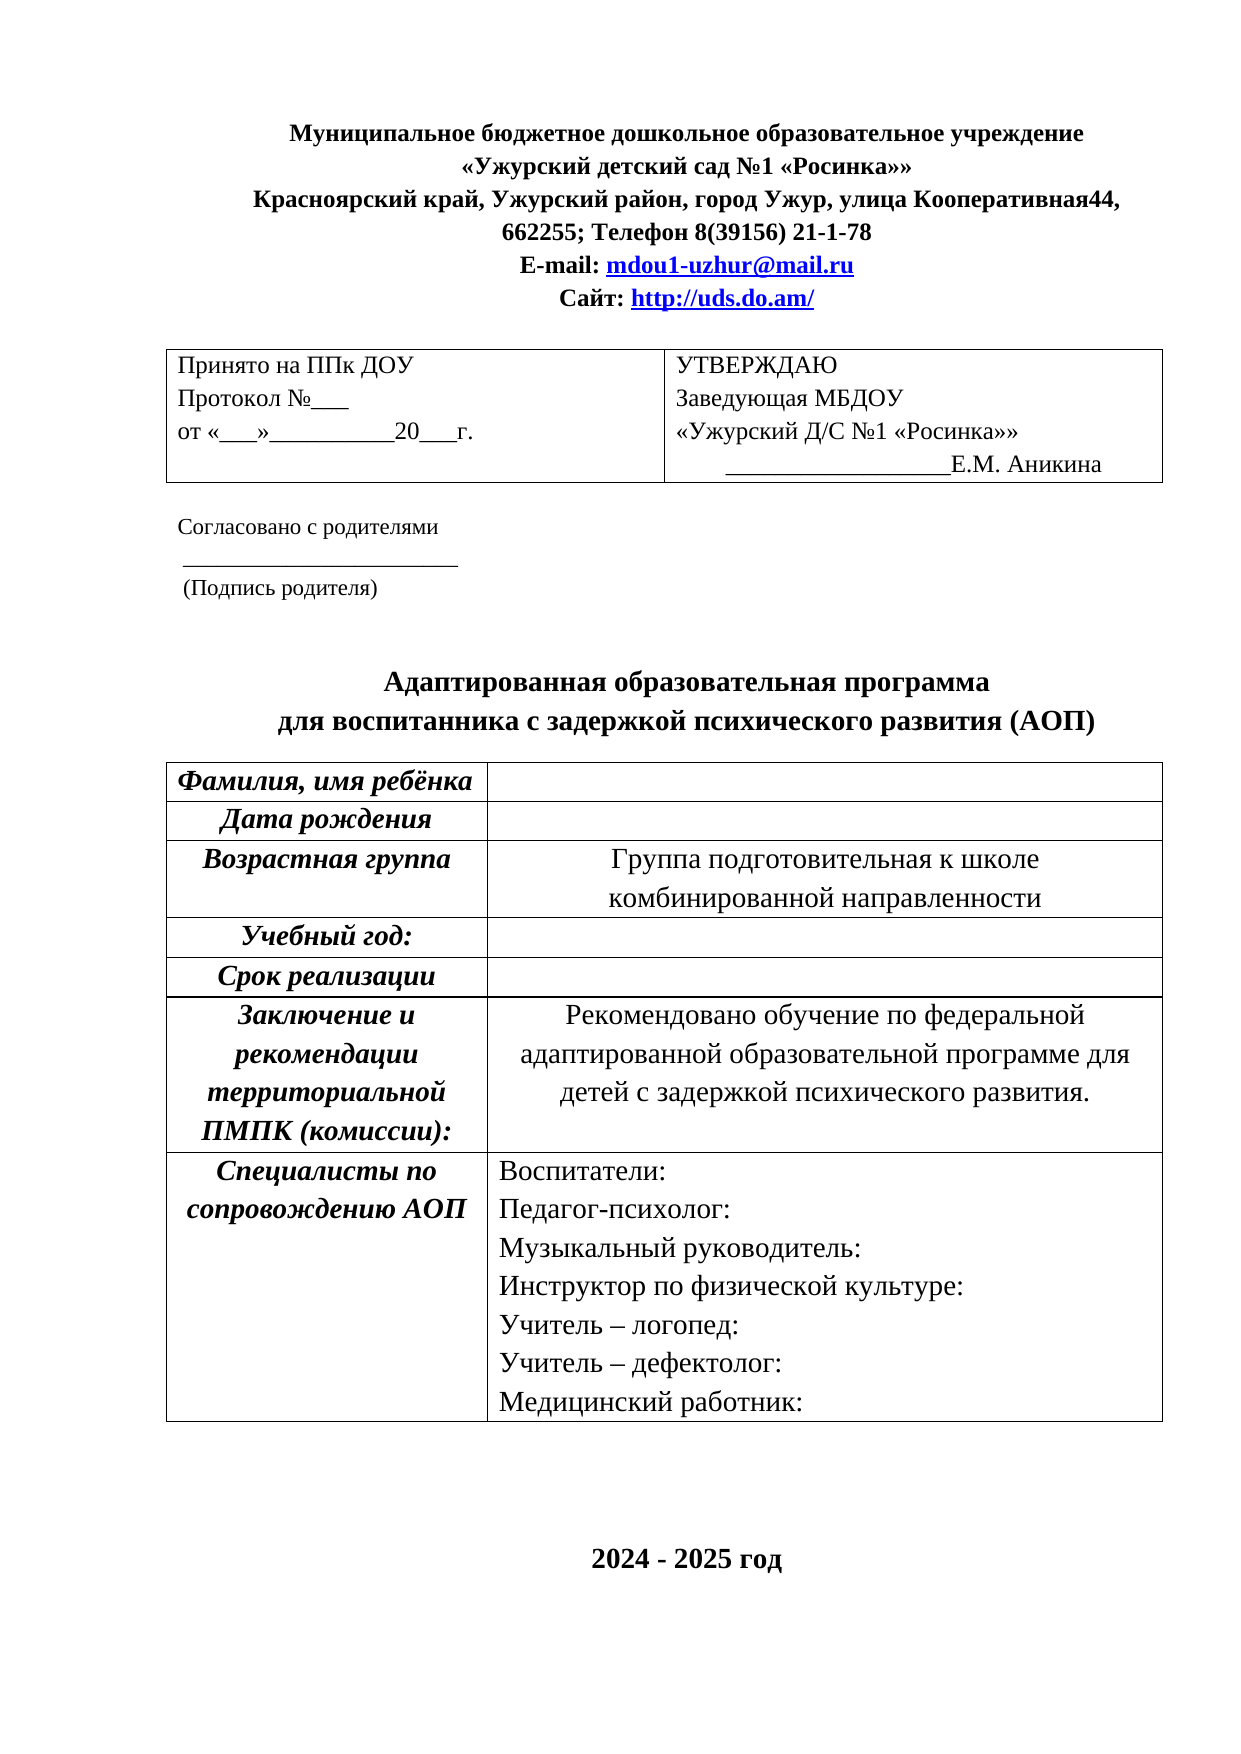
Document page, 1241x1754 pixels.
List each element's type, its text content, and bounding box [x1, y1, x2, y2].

table_cell Дата рождения [167, 802, 487, 840]
text 662255; Телефон 8(39156) 21-1-78 [177, 217, 1196, 246]
table_cell Рекомендовано обучение по федеральной адаптированной образовательной программе для детей с задержкой психического развития. [488, 998, 1162, 1152]
text для воспитанника с задержкой психического развития (АОП) [177, 703, 1196, 736]
table_cell [488, 958, 1162, 996]
text «Ужурский детский сад №1 «Росинка»» [177, 151, 1196, 180]
text 2024 - 2025 год [177, 1541, 1196, 1574]
text Красноярский край, Ужурский район, город Ужур, улица Кооперативная44, [177, 184, 1196, 213]
table_cell Специалисты по сопровождению АОП [167, 1153, 487, 1421]
table_header [488, 763, 1162, 801]
table_cell Заключение и рекомендации территориальной ПМПК (комиссии): [167, 998, 487, 1152]
table_header УТВЕРЖДАЮ Заведующая МБДОУ «Ужурский Д/С №1 «Росинка»» __________________Е.М. Аникина [665, 350, 1162, 482]
table_cell Возрастная группа [167, 841, 487, 917]
text Муниципальное бюджетное дошкольное образовательное учреждение [177, 118, 1196, 147]
text E-mail: mdou1-uzhur@mail.ru [177, 250, 1196, 279]
table_cell [488, 802, 1162, 840]
table_cell Учебный год: [167, 918, 487, 957]
text Адаптированная образовательная программа [177, 664, 1196, 698]
text Согласовано с родителями [177, 513, 1196, 539]
table_cell Группа подготовительная к школе комбинированной направленности [488, 841, 1162, 917]
table_cell [488, 918, 1162, 957]
table_header Фамилия, имя ребёнка [167, 763, 487, 801]
text ________________________ [177, 543, 1196, 570]
text (Подпись родителя) [177, 574, 1196, 600]
table_cell Воспитатели: Педагог-психолог: Музыкальный руководитель: Инструктор по физической культуре: Учитель – логопед: Учитель – дефектолог: Медицинский работник: [488, 1153, 1162, 1421]
table_header Принято на ППк ДОУ Протокол №___ от «___»__________20___г. [167, 350, 664, 482]
text Сайт: http://uds.do.am/ [177, 283, 1196, 312]
table_cell Срок реализации [167, 958, 487, 996]
